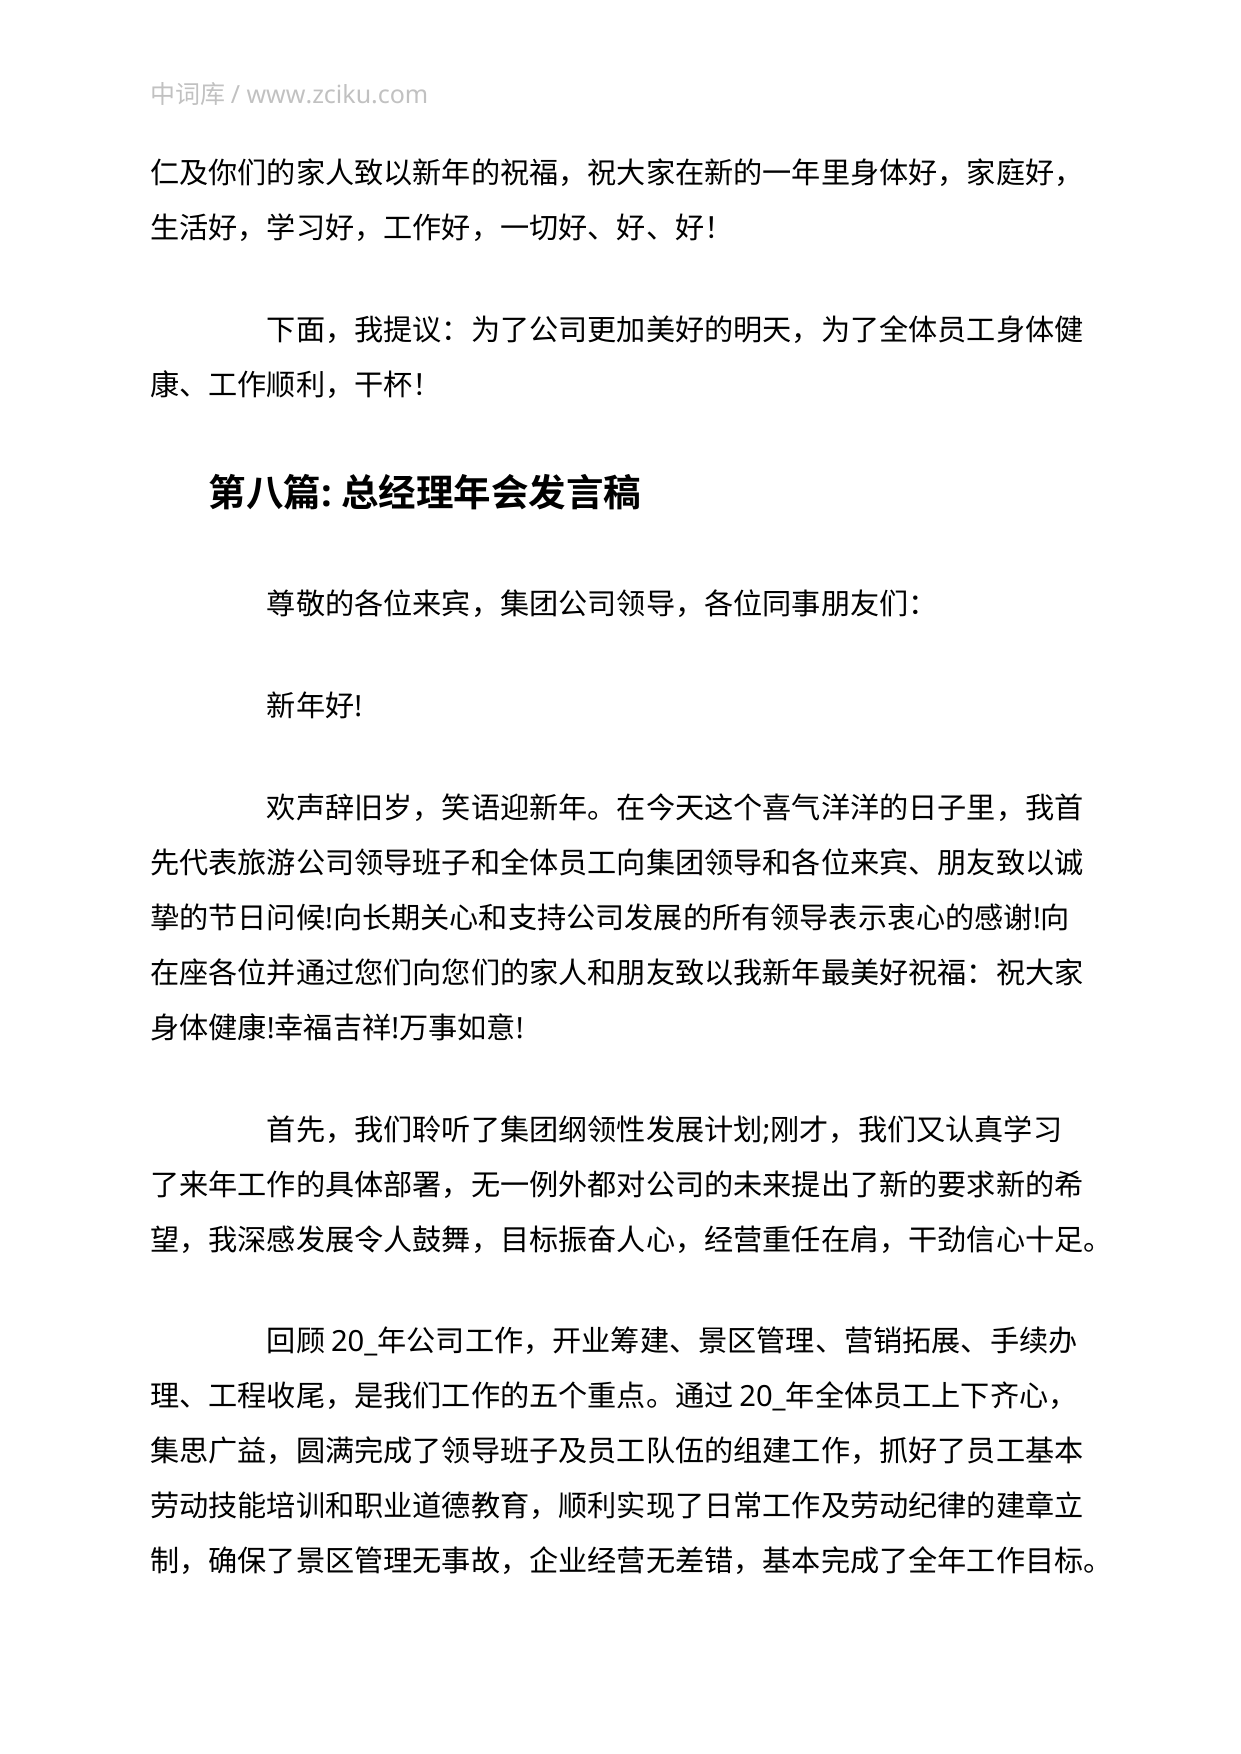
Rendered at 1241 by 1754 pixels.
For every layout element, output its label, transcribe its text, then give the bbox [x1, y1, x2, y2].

text 尊敬的各位来宾，集团公司领导，各位同事朋友们： [150, 581, 1090, 623]
text 回顾20_年公司工作，开业筹建、景区管理、营销拓展、手续办理、工程收尾，是我们工作的五个重点。通过20_年全体员工上下齐心，集思广益，圆满完成了领导班子及员工队伍的组建工作，抓好了员工基本劳动技能培训和职业道德教育，顺利实现了日常工作及劳动纪律的建章立制，确保了景区管理无事故，企业经营无差错，基本完成了全年工作目标。 [150, 1318, 1090, 1580]
text 第八篇: 总经理年会发言稿 [150, 463, 1090, 518]
text 新年好! [150, 683, 1090, 725]
text 下面，我提议：为了公司更加美好的明天，为了全体员工身体健康、工作顺利，干杯！ [150, 307, 1090, 404]
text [150, 150, 1090, 247]
text 欢声辞旧岁，笑语迎新年。在今天这个喜气洋洋的日子里，我首先代表旅游公司领导班子和全体员工向集团领导和各位来宾、朋友致以诚挚的节日问候!向长期关心和支持公司发展的所有领导表示衷心的感谢!向在座各位并通过您们向您们的家人和朋友致以我新年最美好祝福：祝大家身体健康!幸福吉祥!万事如意! [150, 785, 1090, 1047]
text 首先，我们聆听了集团纲领性发展计划;刚才，我们又认真学习了来年工作的具体部署，无一例外都对公司的未来提出了新的要求新的希望，我深感发展令人鼓舞，目标振奋人心，经营重任在肩，干劲信心十足。 [150, 1106, 1090, 1258]
